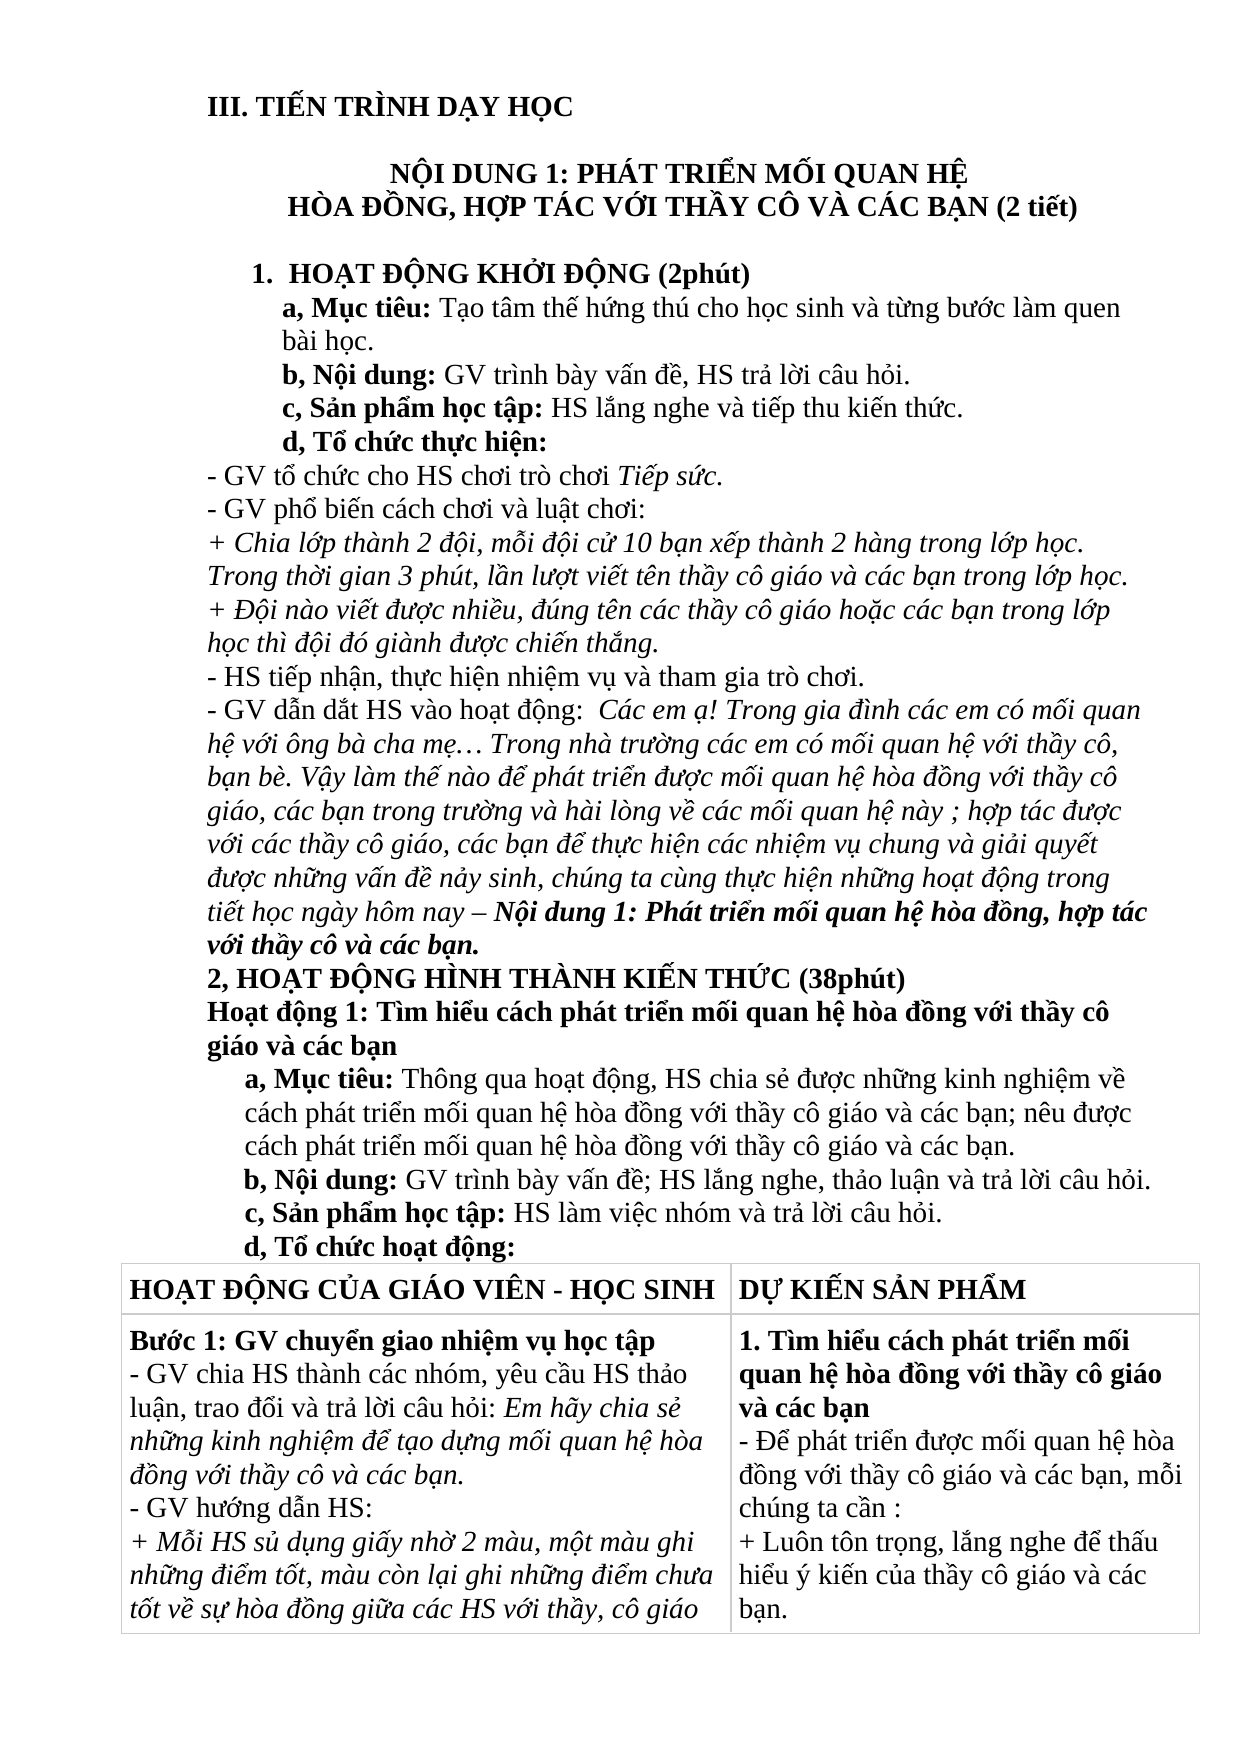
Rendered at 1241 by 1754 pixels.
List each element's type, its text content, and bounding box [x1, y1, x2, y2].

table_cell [122, 1315, 730, 1632]
text a, Mục tiêu: Thông qua hoạt động, HS chia sẻ được những kinh nghiệm về cách phát triển mối quan hệ hòa đồng với thầy cô giáo và các bạn; nêu được cách phát triển mối quan hệ hòa đồng với thầy cô giáo và các bạn. [244, 1061, 1152, 1162]
text a, Mục tiêu: Tạo tâm thế hứng thú cho học sinh và từng bước làm quen bài học. [282, 290, 1152, 357]
text b, Nội dung: GV trình bày vấn đề; HS lắng nghe, thảo luận và trả lời câu hỏi. [207, 1162, 1152, 1196]
text d, Tổ chức hoạt động: [207, 1229, 1152, 1263]
text Hoạt động 1: Tìm hiểu cách phát triển mối quan hệ hòa đồng với thầy cô giáo và các bạn [207, 994, 1152, 1061]
text + Đội nào viết được nhiều, đúng tên các thầy cô giáo hoặc các bạn trong lớp học thì đội đó giành được chiến thắng. [207, 592, 1152, 659]
text HÒA ĐỒNG, HỢP TÁC VỚI THẦY CÔ VÀ CÁC BẠN (2 tiết) [207, 189, 1152, 223]
text - GV dẫn dắt HS vào hoạt động: Các em ạ! Trong gia đình các em có mối quan hệ với ông bà cha mẹ… Trong nhà trường các em có mối quan hệ với thầy cô, bạn bè. Vậy làm thế nào để phát triển được mối quan hệ hòa đồng với thầy cô giáo, các bạn trong trường và hài lòng về các mối quan hệ này ; hợp tác được với các thầy cô giáo, các bạn để thực hiện các nhiệm vụ chung và giải quyết được những vấn đề nảy sinh, chúng ta cùng thực hiện những hoạt động trong tiết học ngày hôm nay – Nội dung 1: Phát triển mối quan hệ hòa đồng, hợp tác với thầy cô và các bạn. [207, 692, 1152, 961]
text III. TIẾN TRÌNH DẠY HỌC [207, 89, 1152, 122]
list HOẠT ĐỘNG KHỞI ĐỘNG (2phút) [251, 256, 1152, 290]
text 2, HOẠT ĐỘNG HÌNH THÀNH KIẾN THỨC (38phút) [207, 961, 1152, 994]
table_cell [732, 1315, 1199, 1632]
text c, Sản phẩm học tập: HS làm việc nhóm và trả lời câu hỏi. [244, 1196, 1152, 1229]
text d, Tổ chức thực hiện: [282, 424, 1152, 458]
text - GV phổ biến cách chơi và luật chơi: [207, 491, 1152, 525]
text - HS tiếp nhận, thực hiện nhiệm vụ và tham gia trò chơi. [207, 659, 1152, 692]
text - GV tổ chức cho HS chơi trò chơi Tiếp sức. [207, 458, 1152, 491]
text NỘI DUNG 1: PHÁT TRIỂN MỐI QUAN HỆ [207, 156, 1152, 189]
text b, Nội dung: GV trình bày vấn đề, HS trả lời câu hỏi. [282, 357, 1152, 391]
text c, Sản phẩm học tập: HS lắng nghe và tiếp thu kiến thức. [282, 391, 1152, 424]
table_header HOẠT ĐỘNG CỦA GIÁO VIÊN - HỌC SINH [122, 1264, 730, 1313]
text + Chia lớp thành 2 đội, mỗi đội cử 10 bạn xếp thành 2 hàng trong lớp học. Trong thời gian 3 phút, lần lượt viết tên thầy cô giáo và các bạn trong lớp học. [207, 525, 1152, 592]
table_header DỰ KIẾN SẢN PHẨM [732, 1264, 1199, 1313]
